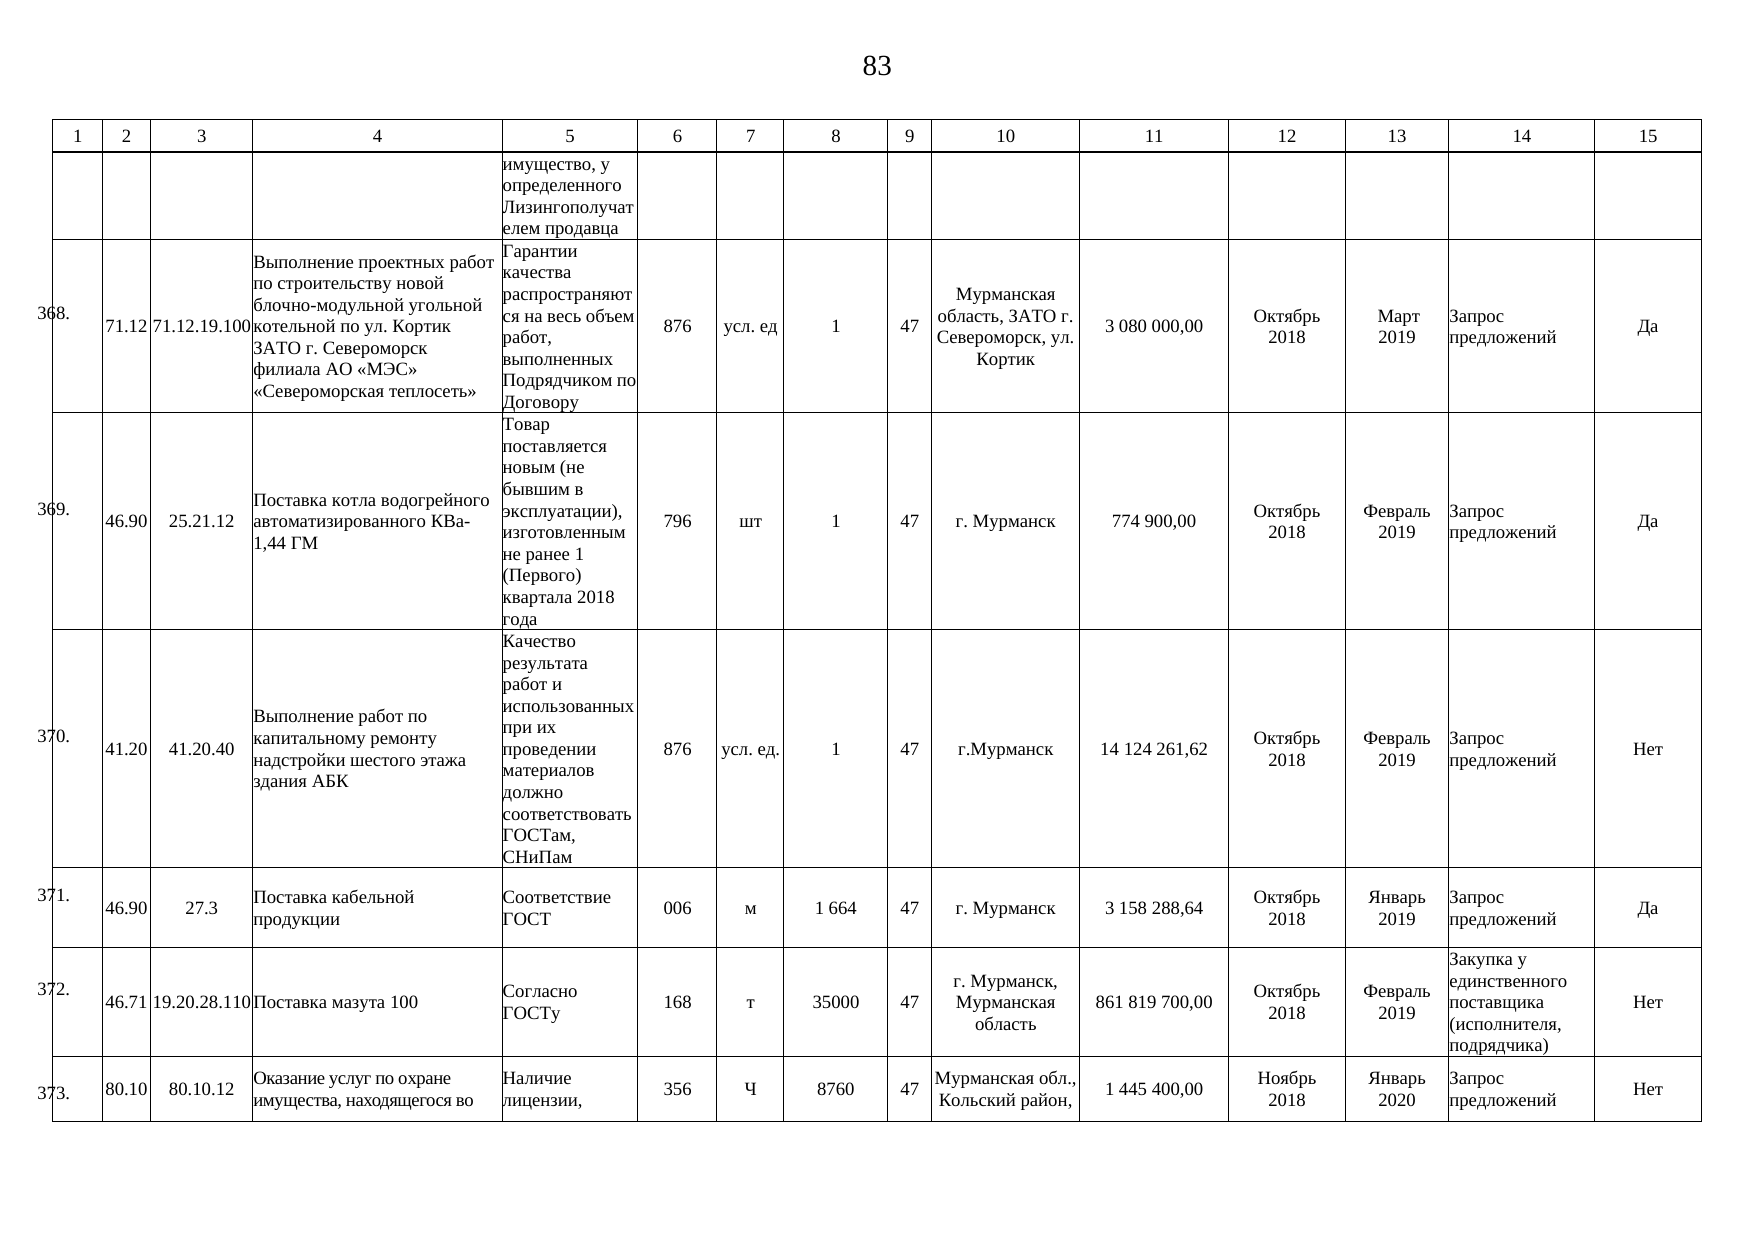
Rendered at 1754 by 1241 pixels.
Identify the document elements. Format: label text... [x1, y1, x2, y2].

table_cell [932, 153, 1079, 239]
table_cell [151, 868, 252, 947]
table_header 1 [53, 120, 102, 151]
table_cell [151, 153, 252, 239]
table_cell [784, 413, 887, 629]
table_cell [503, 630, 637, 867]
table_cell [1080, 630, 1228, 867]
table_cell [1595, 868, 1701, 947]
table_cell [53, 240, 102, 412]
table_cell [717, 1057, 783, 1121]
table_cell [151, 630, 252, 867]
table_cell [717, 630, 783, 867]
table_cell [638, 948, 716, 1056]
table_header 7 [717, 120, 783, 151]
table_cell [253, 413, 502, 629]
table_header 3 [151, 120, 252, 151]
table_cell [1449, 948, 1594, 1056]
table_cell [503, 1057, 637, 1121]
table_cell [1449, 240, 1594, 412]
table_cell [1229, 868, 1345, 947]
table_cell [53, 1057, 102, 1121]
table_header 5 [503, 120, 637, 151]
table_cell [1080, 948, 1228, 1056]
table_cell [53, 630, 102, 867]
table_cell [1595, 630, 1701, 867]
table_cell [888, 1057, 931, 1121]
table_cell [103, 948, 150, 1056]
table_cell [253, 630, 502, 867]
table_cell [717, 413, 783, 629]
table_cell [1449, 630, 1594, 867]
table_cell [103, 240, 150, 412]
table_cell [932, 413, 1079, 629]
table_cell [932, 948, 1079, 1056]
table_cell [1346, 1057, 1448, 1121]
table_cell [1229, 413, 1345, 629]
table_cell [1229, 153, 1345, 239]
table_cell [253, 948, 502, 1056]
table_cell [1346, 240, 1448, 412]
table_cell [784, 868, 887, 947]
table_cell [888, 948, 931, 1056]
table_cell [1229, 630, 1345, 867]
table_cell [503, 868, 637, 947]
table_header 11 [1080, 120, 1228, 151]
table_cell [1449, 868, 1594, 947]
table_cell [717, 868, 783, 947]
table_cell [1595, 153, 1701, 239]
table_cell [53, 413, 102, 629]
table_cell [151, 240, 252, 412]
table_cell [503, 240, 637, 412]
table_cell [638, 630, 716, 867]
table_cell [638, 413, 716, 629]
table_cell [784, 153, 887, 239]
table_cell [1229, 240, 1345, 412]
table_header 13 [1346, 120, 1448, 151]
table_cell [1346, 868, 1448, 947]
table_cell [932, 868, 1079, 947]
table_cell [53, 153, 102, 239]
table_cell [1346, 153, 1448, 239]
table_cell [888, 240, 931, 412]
table_header 10 [932, 120, 1079, 151]
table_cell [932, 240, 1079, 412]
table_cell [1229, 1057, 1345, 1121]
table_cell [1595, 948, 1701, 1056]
table_header 4 [253, 120, 502, 151]
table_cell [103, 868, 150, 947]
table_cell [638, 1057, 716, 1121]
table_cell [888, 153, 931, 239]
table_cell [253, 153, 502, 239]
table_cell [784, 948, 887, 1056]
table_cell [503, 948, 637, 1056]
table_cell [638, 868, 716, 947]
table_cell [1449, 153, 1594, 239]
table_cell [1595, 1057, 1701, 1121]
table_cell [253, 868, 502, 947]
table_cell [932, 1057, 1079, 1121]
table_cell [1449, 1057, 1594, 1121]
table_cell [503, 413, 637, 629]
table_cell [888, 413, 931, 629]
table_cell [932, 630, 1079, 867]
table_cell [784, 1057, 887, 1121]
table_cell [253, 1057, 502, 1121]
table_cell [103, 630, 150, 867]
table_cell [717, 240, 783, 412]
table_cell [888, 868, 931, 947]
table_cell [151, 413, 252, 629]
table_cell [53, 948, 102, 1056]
table_header 9 [888, 120, 931, 151]
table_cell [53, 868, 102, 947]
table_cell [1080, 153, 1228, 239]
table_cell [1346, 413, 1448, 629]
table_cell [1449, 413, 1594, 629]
table_header 12 [1229, 120, 1345, 151]
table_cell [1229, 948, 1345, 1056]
table_header 14 [1449, 120, 1594, 151]
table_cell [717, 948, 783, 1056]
table_header 6 [638, 120, 716, 151]
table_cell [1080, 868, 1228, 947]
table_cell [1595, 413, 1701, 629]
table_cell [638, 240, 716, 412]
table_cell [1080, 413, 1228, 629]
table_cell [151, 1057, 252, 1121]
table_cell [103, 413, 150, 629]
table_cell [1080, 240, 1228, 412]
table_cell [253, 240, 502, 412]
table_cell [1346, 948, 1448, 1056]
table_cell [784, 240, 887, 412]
table_header 8 [784, 120, 887, 151]
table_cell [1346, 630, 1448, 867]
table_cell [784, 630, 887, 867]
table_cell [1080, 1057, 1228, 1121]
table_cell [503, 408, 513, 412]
table_header 2 [103, 120, 150, 151]
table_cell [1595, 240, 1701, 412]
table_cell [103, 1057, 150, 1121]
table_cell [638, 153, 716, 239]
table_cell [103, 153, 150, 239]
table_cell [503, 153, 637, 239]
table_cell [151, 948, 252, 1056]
table_header 15 [1595, 120, 1701, 151]
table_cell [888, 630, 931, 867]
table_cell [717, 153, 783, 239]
